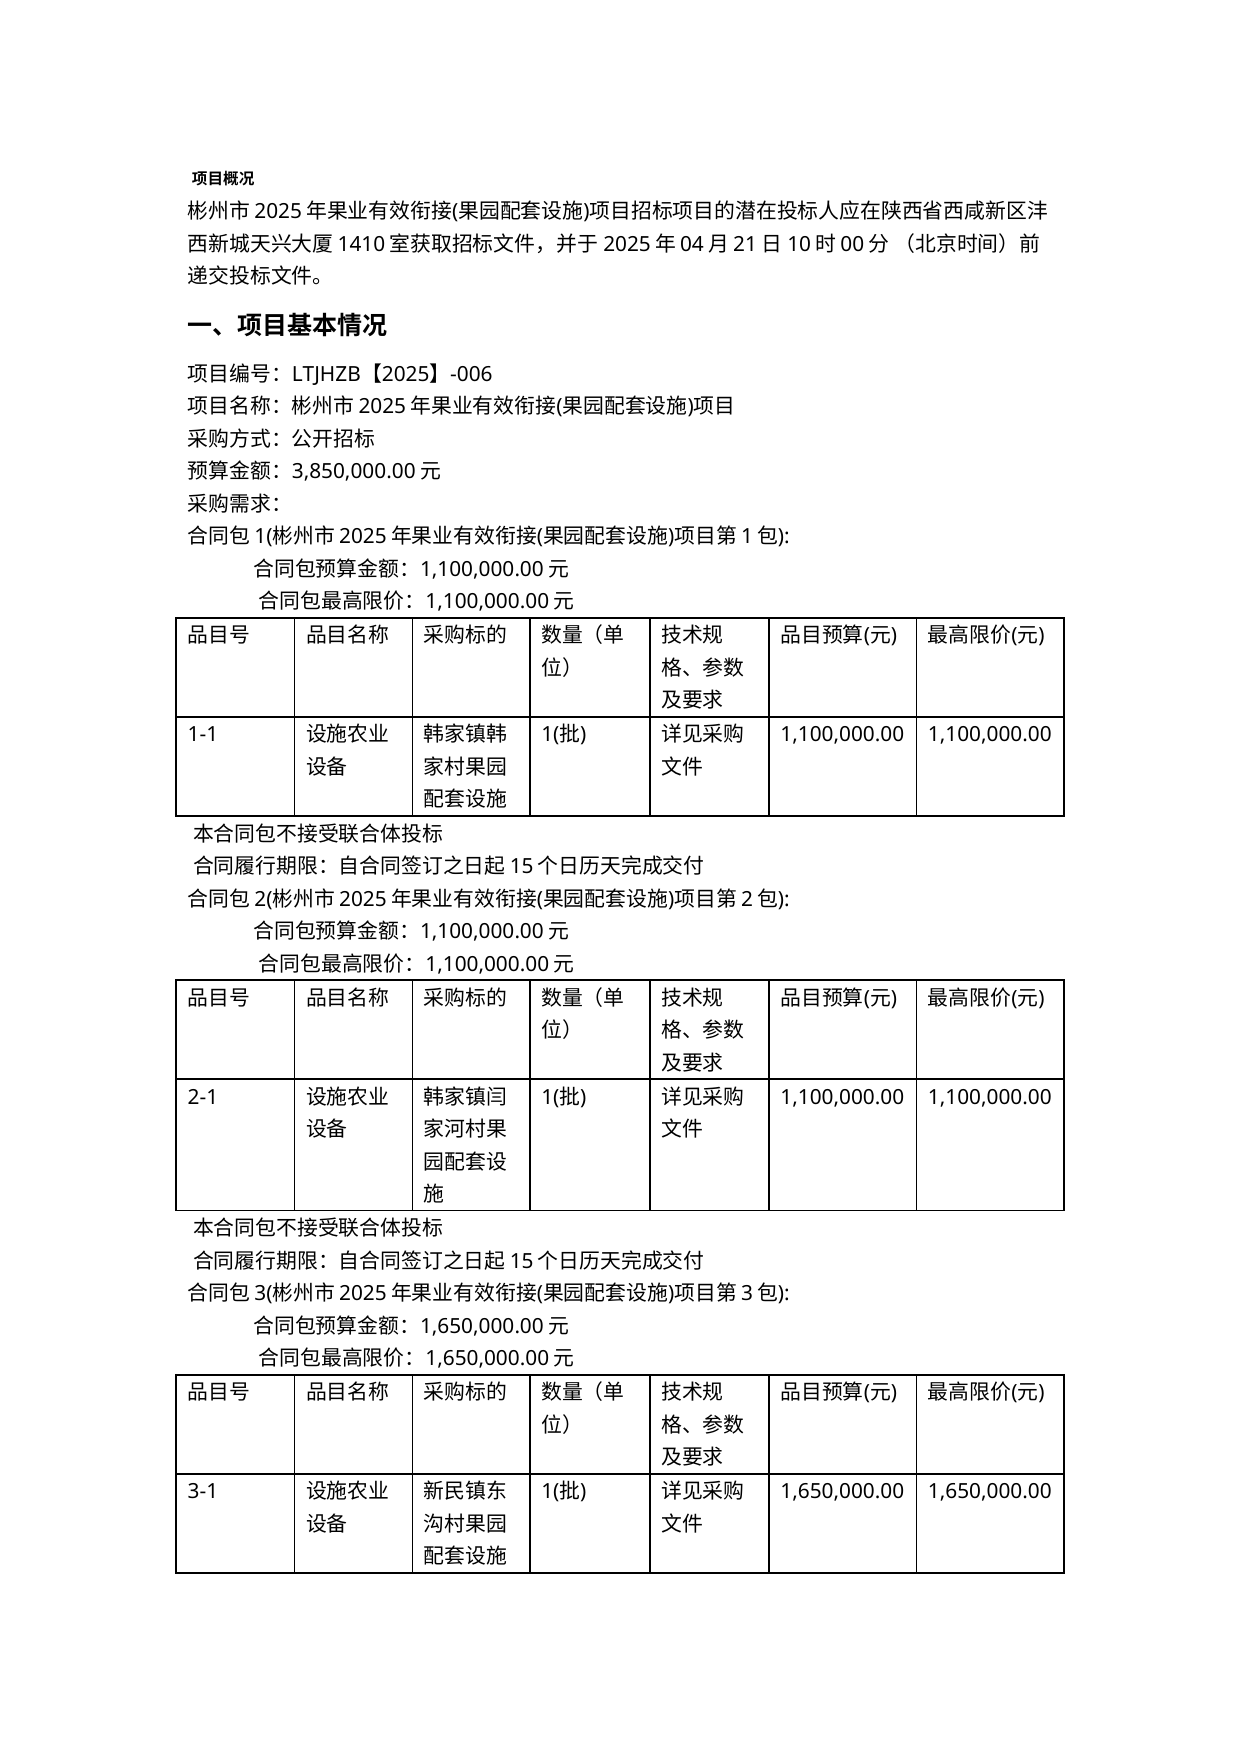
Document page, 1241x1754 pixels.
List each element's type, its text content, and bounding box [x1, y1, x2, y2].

table_cell 详见采购文件 [651, 1475, 768, 1572]
text 合同包最高限价：1,100,000.00元 [187, 947, 1053, 979]
table_cell 韩家镇韩家村果园配套设施 [413, 718, 529, 815]
text 彬州市2025年果业有效衔接(果园配套设施)项目招标项目的潜在投标人应在陕西省西咸新区沣西新城天兴大厦1410室获取招标文件，并于 2025年04月21日 10时00分 （北京时间）前递交投标文件。 [187, 194, 1053, 292]
table_cell 1,100,000.00 [917, 1080, 1063, 1210]
table_header 品目号 [177, 1376, 294, 1473]
table_cell 1,100,000.00 [770, 718, 916, 815]
text 合同包预算金额：1,100,000.00元 [187, 914, 1053, 947]
table_cell 2-1 [177, 1080, 294, 1210]
text 合同包最高限价：1,650,000.00元 [187, 1341, 1053, 1374]
table_header 技术规格、参数及要求 [651, 981, 768, 1078]
text 本合同包不接受联合体投标 [187, 1211, 1053, 1244]
table_header 技术规格、参数及要求 [651, 1376, 768, 1473]
table_header 采购标的 [413, 1376, 529, 1473]
table_header 采购标的 [413, 619, 529, 716]
table_header 品目名称 [295, 981, 412, 1078]
text 合同包预算金额：1,100,000.00元 [187, 552, 1053, 584]
table_header 数量（单位） [531, 1376, 649, 1473]
table_cell 设施农业设备 [295, 718, 412, 815]
table_header 数量（单位） [531, 619, 649, 716]
table_header 最高限价(元) [917, 981, 1063, 1078]
table_header 品目名称 [295, 1376, 412, 1473]
table_cell 详见采购文件 [651, 1080, 768, 1210]
table_cell 设施农业设备 [295, 1475, 412, 1572]
table_cell 韩家镇闫家河村果园配套设施 [413, 1080, 529, 1210]
text 预算金额：3,850,000.00元 [187, 454, 1053, 487]
text 合同包预算金额：1,650,000.00元 [187, 1309, 1053, 1341]
text 合同包1(彬州市2025年果业有效衔接(果园配套设施)项目第1包): [187, 519, 1053, 552]
table_header 品目预算(元) [770, 619, 916, 716]
table_header 品目预算(元) [770, 981, 916, 1078]
table_cell 1(批) [531, 1080, 649, 1210]
table_cell 1-1 [177, 718, 294, 815]
text 一、项目基本情况 [187, 292, 1053, 357]
text 合同包2(彬州市2025年果业有效衔接(果园配套设施)项目第2包): [187, 882, 1053, 914]
text 项目概况 [187, 162, 1053, 194]
text 采购需求： [187, 487, 1053, 519]
table_header 最高限价(元) [917, 1376, 1063, 1473]
table_cell 1,650,000.00 [917, 1475, 1063, 1572]
text 本合同包不接受联合体投标 [187, 817, 1053, 849]
text 合同包3(彬州市2025年果业有效衔接(果园配套设施)项目第3包): [187, 1276, 1053, 1309]
table_header 技术规格、参数及要求 [651, 619, 768, 716]
table_cell 1(批) [531, 718, 649, 815]
table_header 品目号 [177, 619, 294, 716]
table_cell 1,100,000.00 [917, 718, 1063, 815]
table_header 数量（单位） [531, 981, 649, 1078]
table_cell 1,650,000.00 [770, 1475, 916, 1572]
table_header 采购标的 [413, 981, 529, 1078]
text 合同包最高限价：1,100,000.00元 [187, 584, 1053, 617]
table_cell 详见采购文件 [651, 718, 768, 815]
table_cell 新民镇东沟村果园配套设施 [413, 1475, 529, 1572]
table_header 品目预算(元) [770, 1376, 916, 1473]
table_header 最高限价(元) [917, 619, 1063, 716]
text 项目名称：彬州市2025年果业有效衔接(果园配套设施)项目 [187, 389, 1053, 422]
table_cell 3-1 [177, 1475, 294, 1572]
table_header 品目名称 [295, 619, 412, 716]
text 采购方式：公开招标 [187, 422, 1053, 454]
table_cell 设施农业设备 [295, 1080, 412, 1210]
table_header 品目号 [177, 981, 294, 1078]
text 项目编号：LTJHZB【2025】-006 [187, 357, 1053, 389]
table_cell 1,100,000.00 [770, 1080, 916, 1210]
table_cell 1(批) [531, 1475, 649, 1572]
text 合同履行期限：自合同签订之日起15个日历天完成交付 [187, 849, 1053, 882]
text 合同履行期限：自合同签订之日起15个日历天完成交付 [187, 1244, 1053, 1276]
